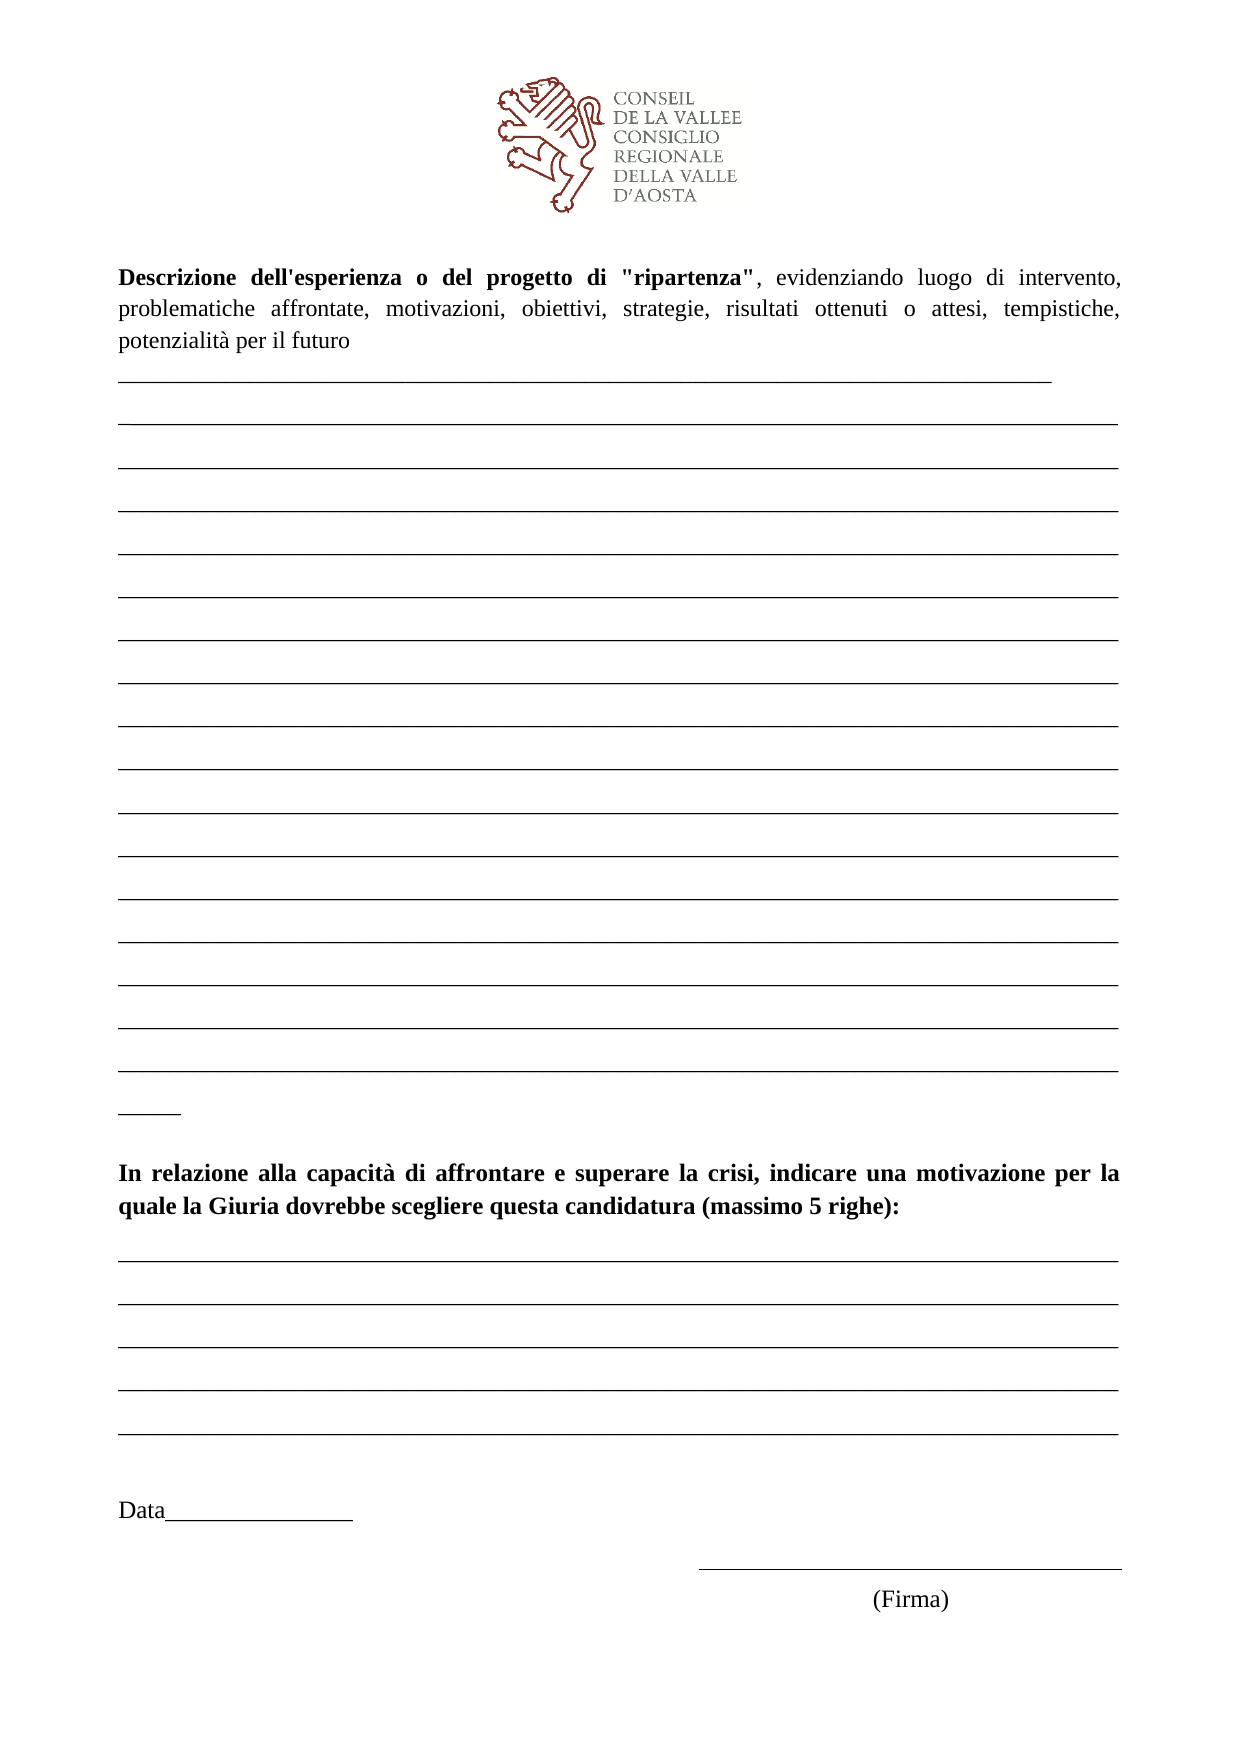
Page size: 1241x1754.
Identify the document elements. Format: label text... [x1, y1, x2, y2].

text Data_______________ [118, 1495, 1122, 1524]
text (Firma) [699, 1584, 1122, 1613]
text In relazione alla capacità di affrontare e superare la crisi, indicare una motivazione per la quale la Giuria dovrebbe scegliere questa candidatura (massimo 5 righe): [118, 1158, 1122, 1219]
text Descrizione dell'esperienza o del progetto di "ripartenza", evidenziando luogo di intervento, problematiche affrontate, motivazioni, obiettivi, strategie, risultati ottenuti o attesi, tempistiche, potenzialità per il futuro [118, 263, 1122, 353]
picture [492, 73, 748, 215]
list ___________________________________________________________________________________________________________________________________________________________________________________________________________________________________________________________________________________________________________________________________________________________________________________________________________________________________________________________________________________________________________________________________________________________________________________________________________________________________________________________________________________________________________________________________________________________________________________________________________________________________________________________________________________________________________________________________________________________________________________________________________________________________________________________________________________________________________________________________________________________________________________________________________________________________________________________________________________________________________________________________________________________________________________________________________________ [118, 358, 1122, 1118]
text ________________________________________________________________________________________________________________________________________________________________________________________________________________________________________________________________________________________________________________________________________________________________________________________________________________ [118, 1236, 1122, 1437]
